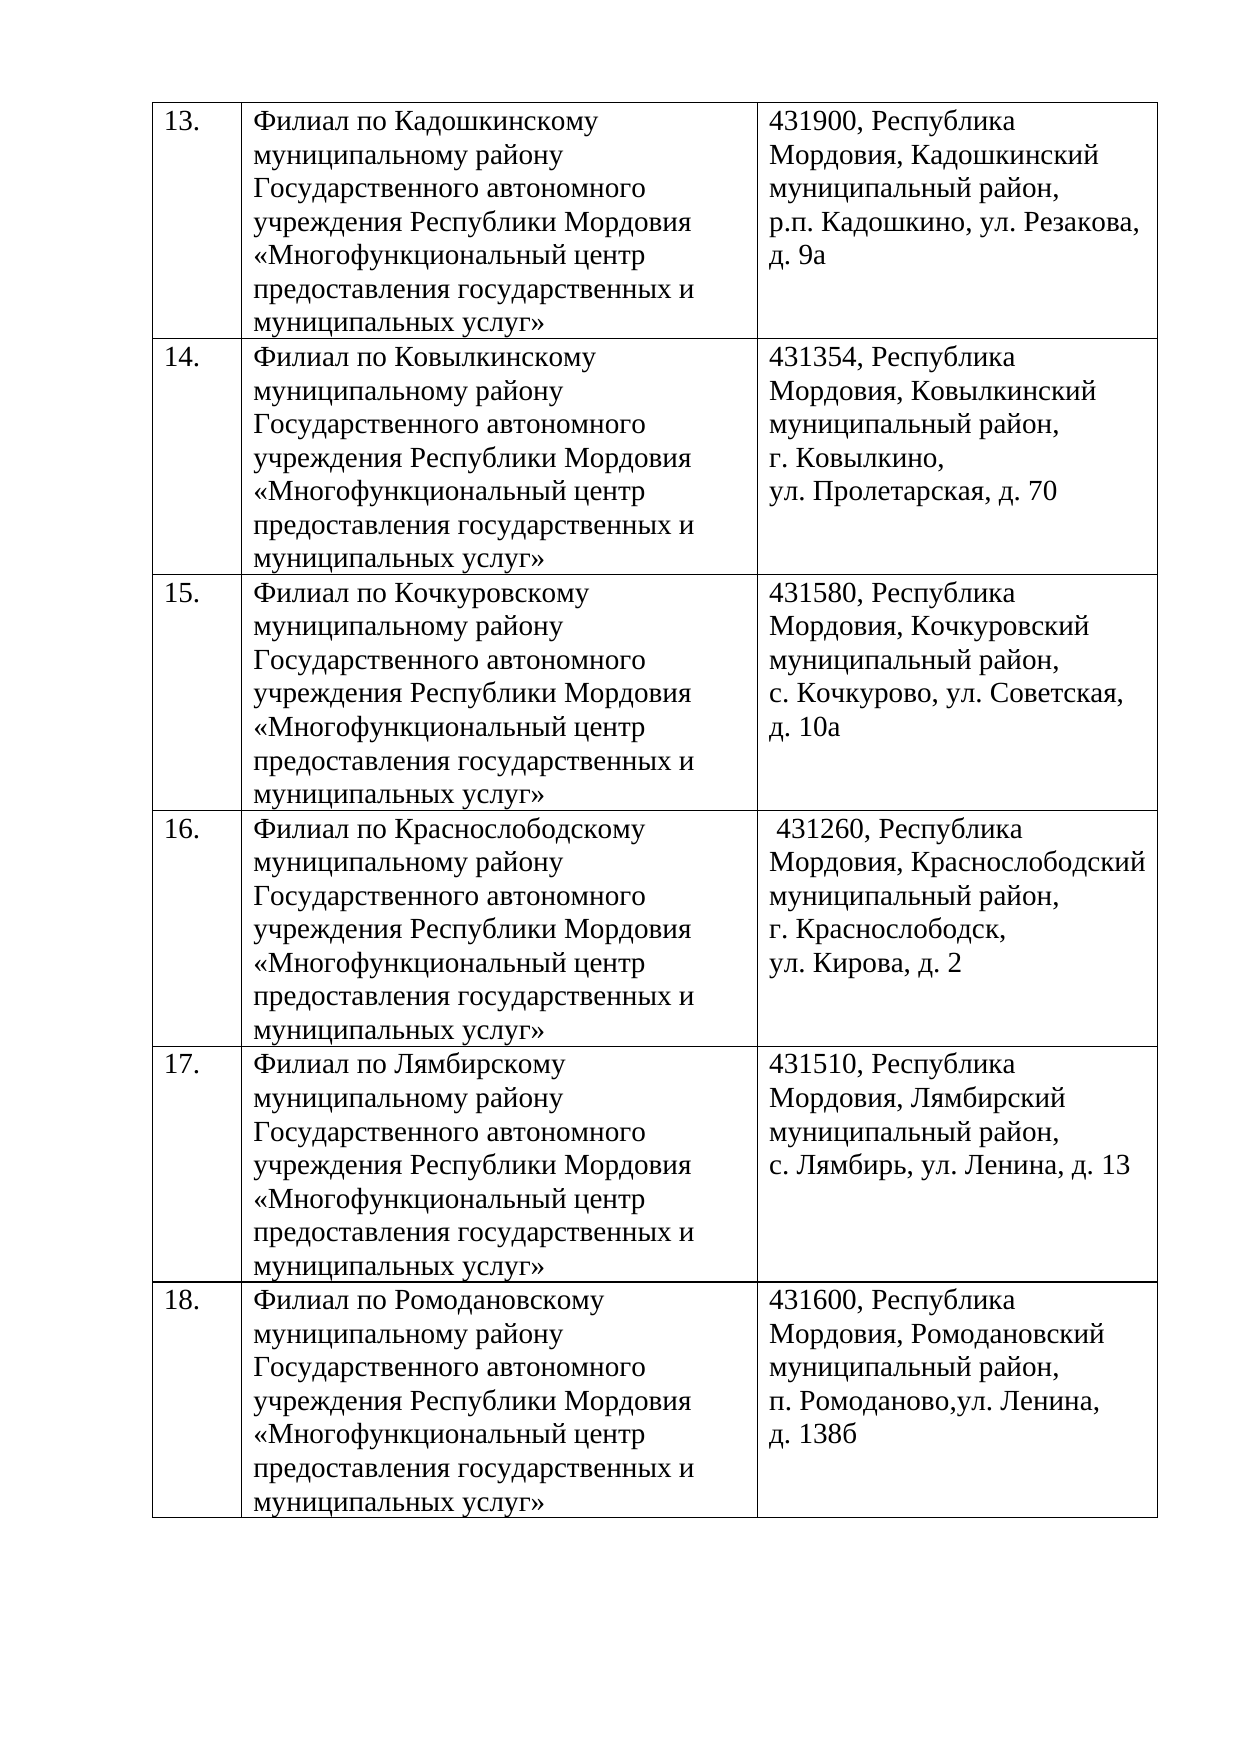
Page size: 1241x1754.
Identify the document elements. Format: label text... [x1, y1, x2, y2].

table_cell 431580, Республика Мордовия, Кочкуровский муниципальный район, с. Кочкурово, ул. Советская, д. 10а [758, 575, 1157, 810]
table_cell 431260, Республика Мордовия, Краснослободский муниципальный район, г. Краснослободск, ул. Кирова, д. 2 [758, 811, 1157, 1046]
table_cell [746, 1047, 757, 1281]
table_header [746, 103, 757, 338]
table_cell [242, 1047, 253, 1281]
table_cell 431600, Республика Мордовия, Ромодановский муниципальный район, п. Ромоданово,ул. Ленина, д. 138б [758, 1283, 1157, 1517]
table_cell 431354, Республика Мордовия, Ковылкинский муниципальный район, г. Ковылкино, ул. Пролетарская, д. 70 [758, 339, 1157, 574]
table_cell 14. [153, 339, 241, 574]
table_header 431900, Республика Мордовия, Кадошкинский муниципальный район, р.п. Кадошкино, ул. Резакова, д. 9а [758, 103, 1157, 338]
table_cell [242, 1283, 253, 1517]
table_cell 16. [153, 811, 241, 1046]
table_cell 17. [153, 1047, 241, 1281]
table_cell 15. [153, 575, 241, 810]
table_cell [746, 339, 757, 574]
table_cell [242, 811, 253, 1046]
table_cell 431510, Республика Мордовия, Лямбирский муниципальный район, с. Лямбирь, ул. Ленина, д. 13 [758, 1047, 1157, 1281]
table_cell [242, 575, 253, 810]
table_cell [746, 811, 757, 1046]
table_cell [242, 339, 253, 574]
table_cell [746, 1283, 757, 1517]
table_header 13. [153, 103, 241, 338]
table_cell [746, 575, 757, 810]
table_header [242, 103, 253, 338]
table_cell 18. [153, 1283, 241, 1517]
